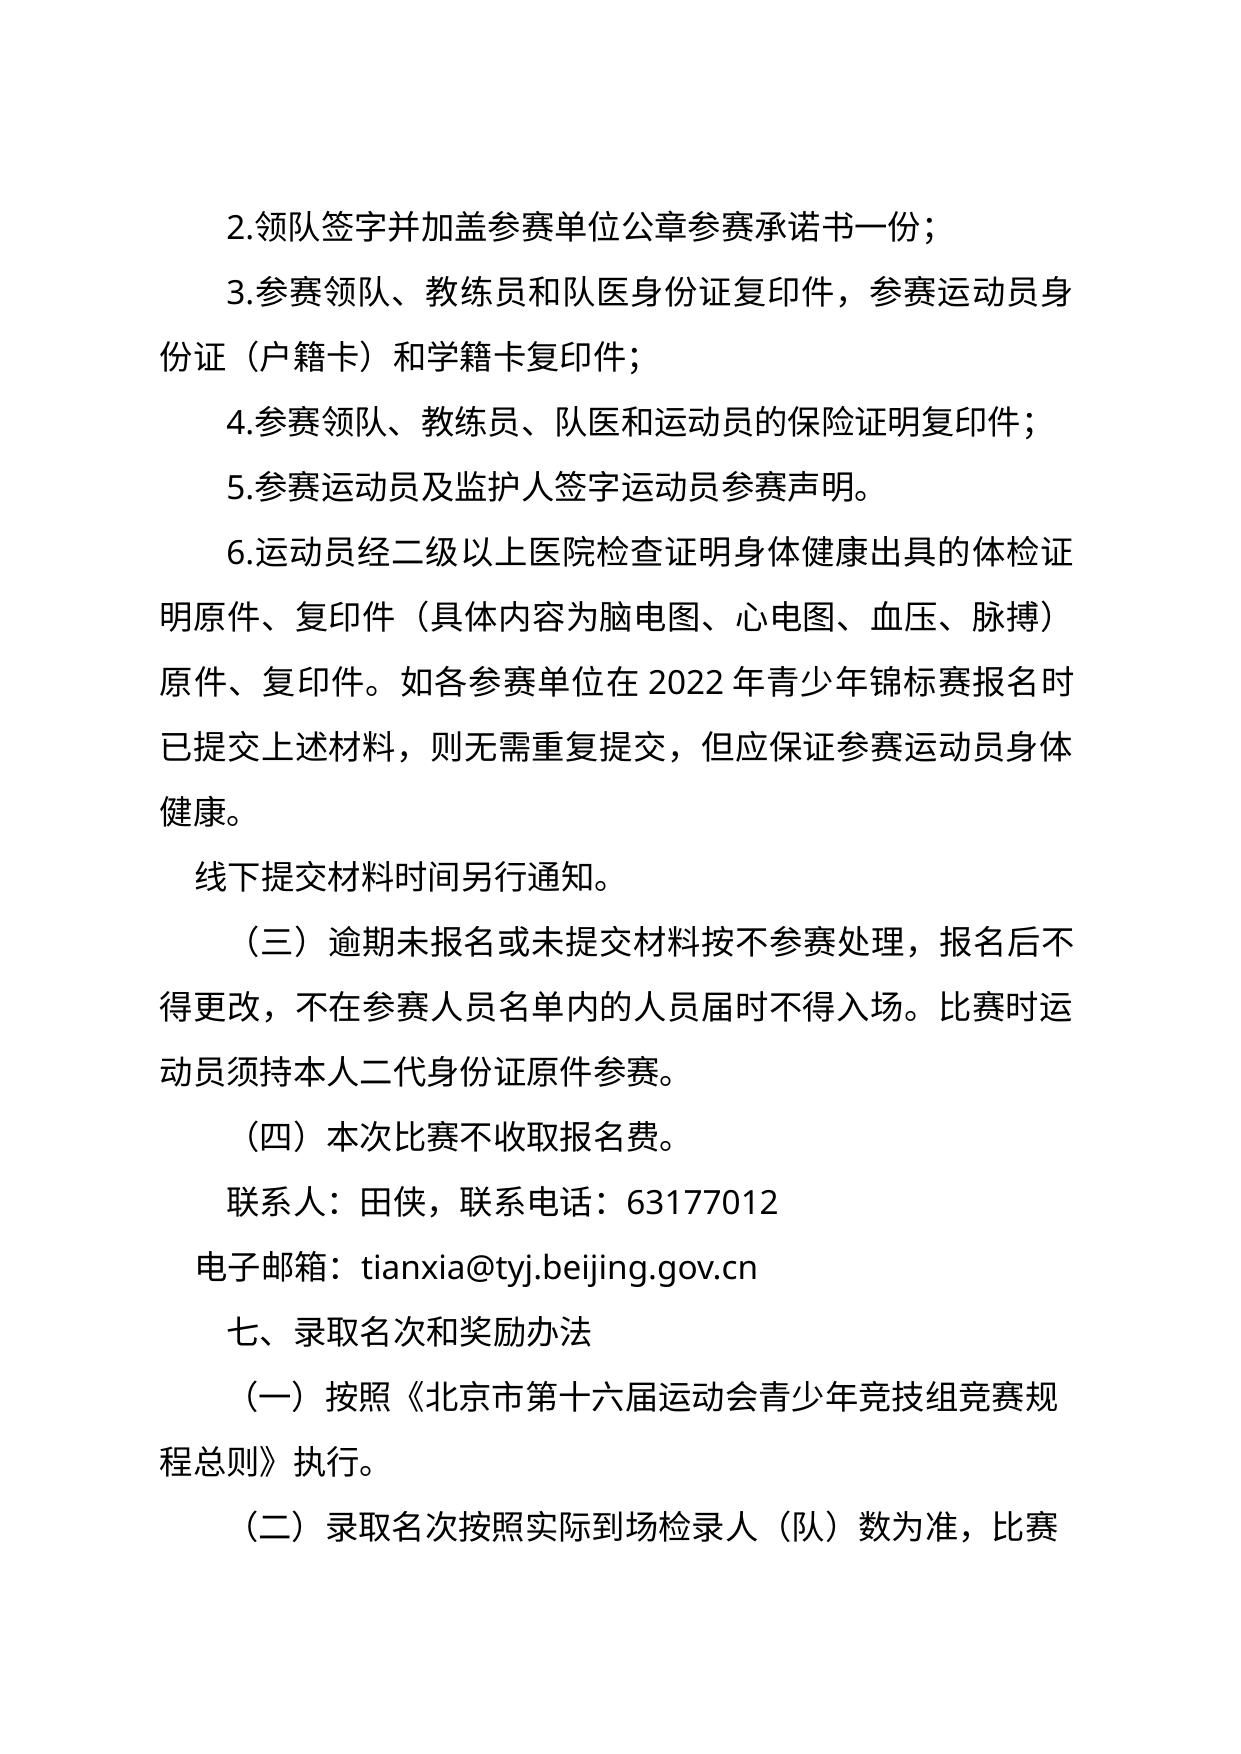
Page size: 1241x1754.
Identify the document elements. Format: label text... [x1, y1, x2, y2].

text 联系人：田侠，联系电话：63177012 [159, 1167, 1075, 1232]
text 5.参赛运动员及监护人签字运动员参赛声明。 [159, 452, 1075, 517]
text （一）按照《北京市第十六届运动会青少年竞技组竞赛规程总则》执行。 [159, 1362, 1075, 1492]
text 4.参赛领队、教练员、队医和运动员的保险证明复印件； [159, 387, 1075, 452]
text 七、录取名次和奖励办法 [159, 1297, 1075, 1362]
text 6.运动员经二级以上医院检查证明身体健康出具的体检证明原件、复印件（具体内容为脑电图、心电图、血压、脉搏）原件、复印件。如各参赛单位在2022年青少年锦标赛报名时已提交上述材料，则无需重复提交，但应保证参赛运动员身体健康。 [159, 517, 1075, 842]
text 2.领队签字并加盖参赛单位公章参赛承诺书一份； [159, 192, 1075, 257]
text （三）逾期未报名或未提交材料按不参赛处理，报名后不得更改，不在参赛人员名单内的人员届时不得入场。比赛时运动员须持本人二代身份证原件参赛。 [159, 907, 1075, 1102]
text （四）本次比赛不收取报名费。 [159, 1102, 1075, 1167]
text 3.参赛领队、教练员和队医身份证复印件，参赛运动员身份证（户籍卡）和学籍卡复印件； [159, 257, 1075, 387]
list 电子邮箱：tianxia@tyj.beijing.gov.cn [159, 1232, 1075, 1297]
list 线下提交材料时间另行通知。 [159, 842, 1075, 907]
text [159, 1492, 1081, 1557]
